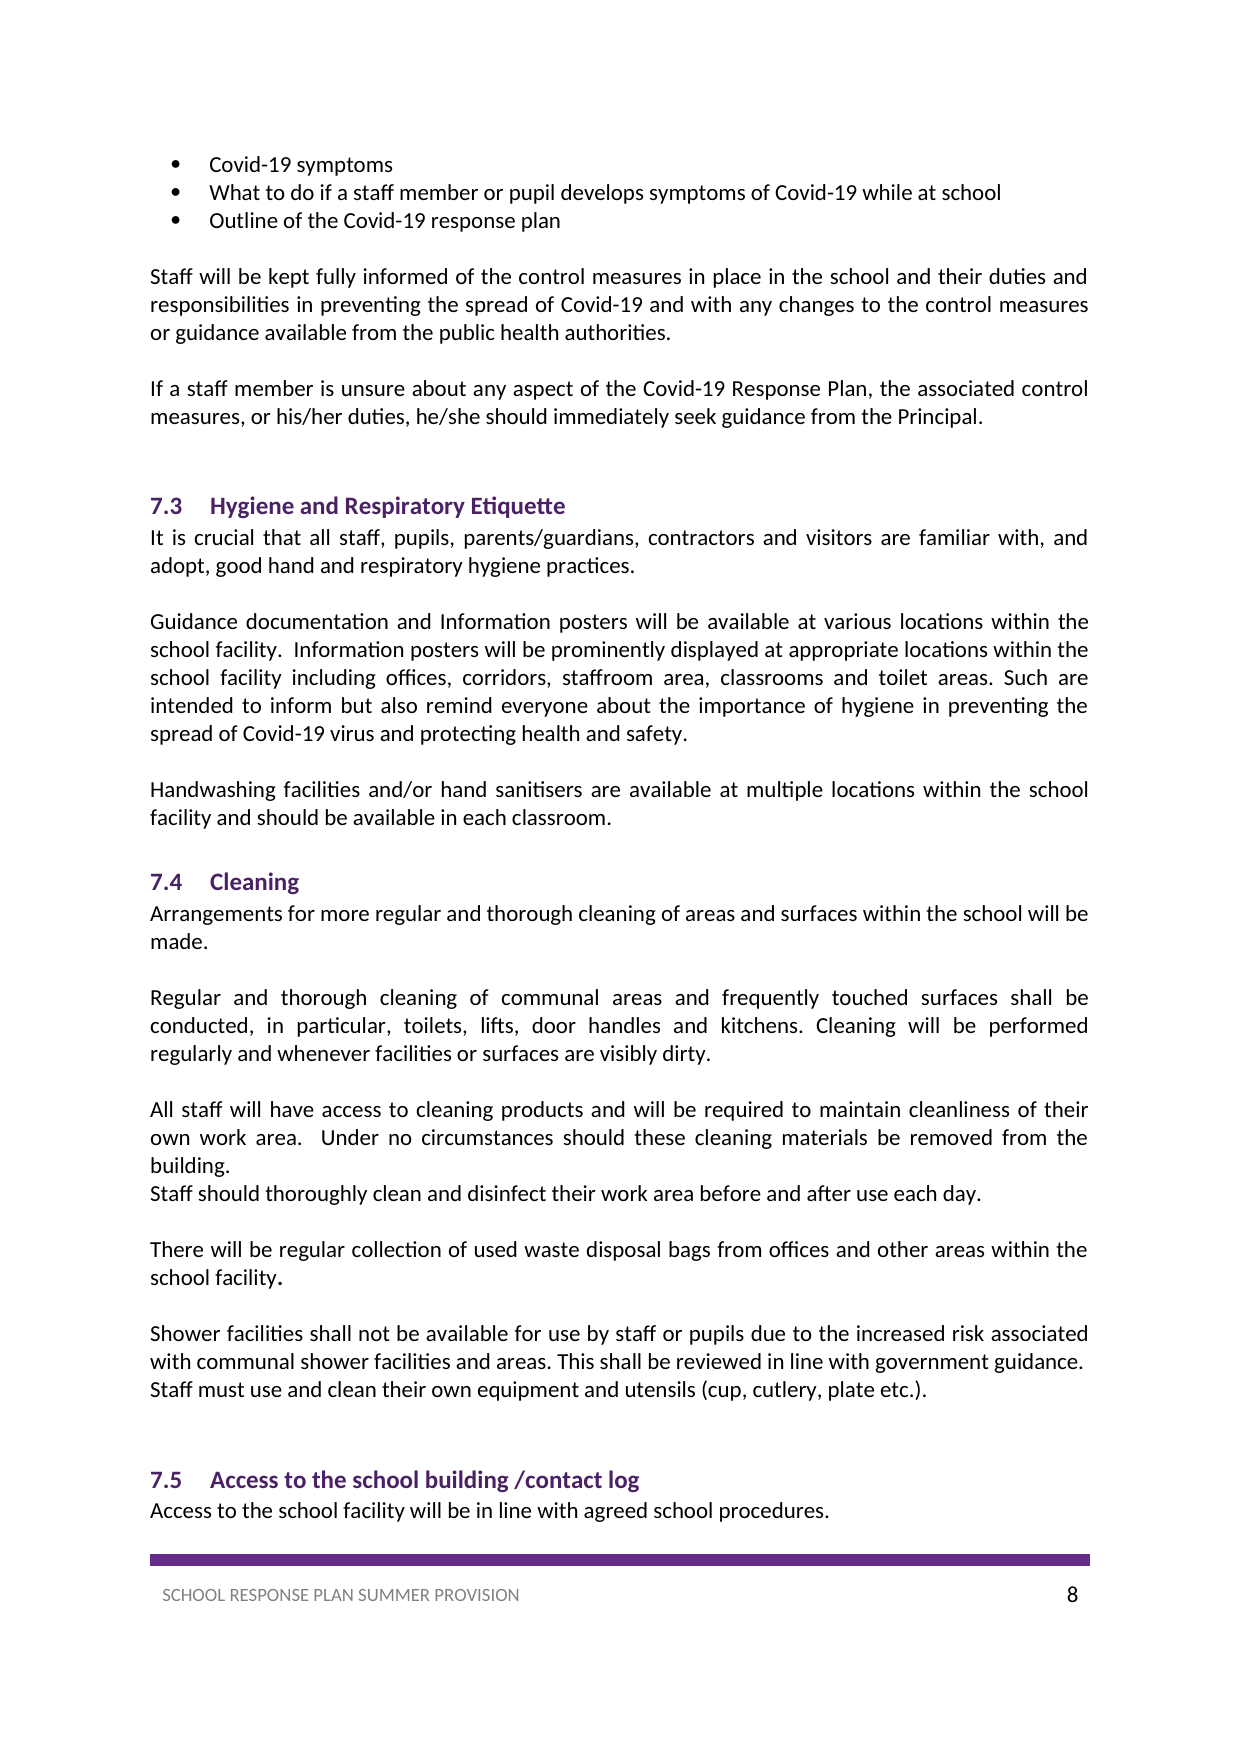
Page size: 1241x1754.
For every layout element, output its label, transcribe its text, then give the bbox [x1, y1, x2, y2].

text All staff will have access to cleaning products and will be required to maintain cleanliness of their own work area. Under no circumstances should these cleaning materials be removed from the building. [150, 1095, 1090, 1179]
text Handwashing facilities and/or hand sanitisers are available at multiple locations within the school facility and should be available in each classroom. [150, 776, 1090, 832]
text Staff will be kept fully informed of the control measures in place in the school and their duties and responsibilities in preventing the spread of Covid-19 and with any changes to the control measures or guidance available from the public health authorities. [150, 262, 1090, 346]
text Arrangements for more regular and thorough cleaning of areas and surfaces within the school will be made. [150, 899, 1090, 955]
text Staff must use and clean their own equipment and utensils (cup, cutlery, plate etc.). [150, 1376, 1090, 1403]
text Guidance documentation and Information posters will be available at various locations within the school facility. Information posters will be prominently displayed at appropriate locations within the school facility including offices, corridors, staffroom area, classrooms and toilet areas. Such are intended to inform but also remind everyone about the importance of hygiene in preventing the spread of Covid-19 virus and protecting health and safety. [150, 607, 1090, 747]
subtitle Access to the school building /contact log [150, 1464, 1090, 1494]
subtitle Hygiene and Respiratory Etiquette [150, 490, 1090, 521]
text There will be regular collection of used waste disposal bags from offices and other areas within the school facility. [150, 1235, 1090, 1291]
text Regular and thorough cleaning of communal areas and frequently touched surfaces shall be conducted, in particular, toilets, lifts, door handles and kitchens. Cleaning will be performed regularly and whenever facilities or surfaces are visibly dirty. [150, 983, 1090, 1067]
text It is crucial that all staff, pupils, parents/guardians, contractors and visitors are familiar with, and adopt, good hand and respiratory hygiene practices. [150, 523, 1090, 579]
text Access to the school facility will be in line with agreed school procedures. [150, 1497, 1090, 1525]
list Covid-19 symptoms [172, 150, 1090, 178]
text Staff should thoroughly clean and disinfect their work area before and after use each day. [150, 1179, 1090, 1207]
subtitle Cleaning [150, 866, 1090, 897]
list What to do if a staff member or pupil develops symptoms of Covid-19 while at school [172, 178, 1090, 206]
text Shower facilities shall not be available for use by staff or pupils due to the increased risk associated with communal shower facilities and areas. This shall be reviewed in line with government guidance. [150, 1319, 1090, 1376]
list Outline of the Covid-19 response plan [172, 206, 1090, 234]
text If a staff member is unsure about any aspect of the Covid-19 Response Plan, the associated control measures, or his/her duties, he/she should immediately seek guidance from the Principal. [150, 374, 1090, 430]
